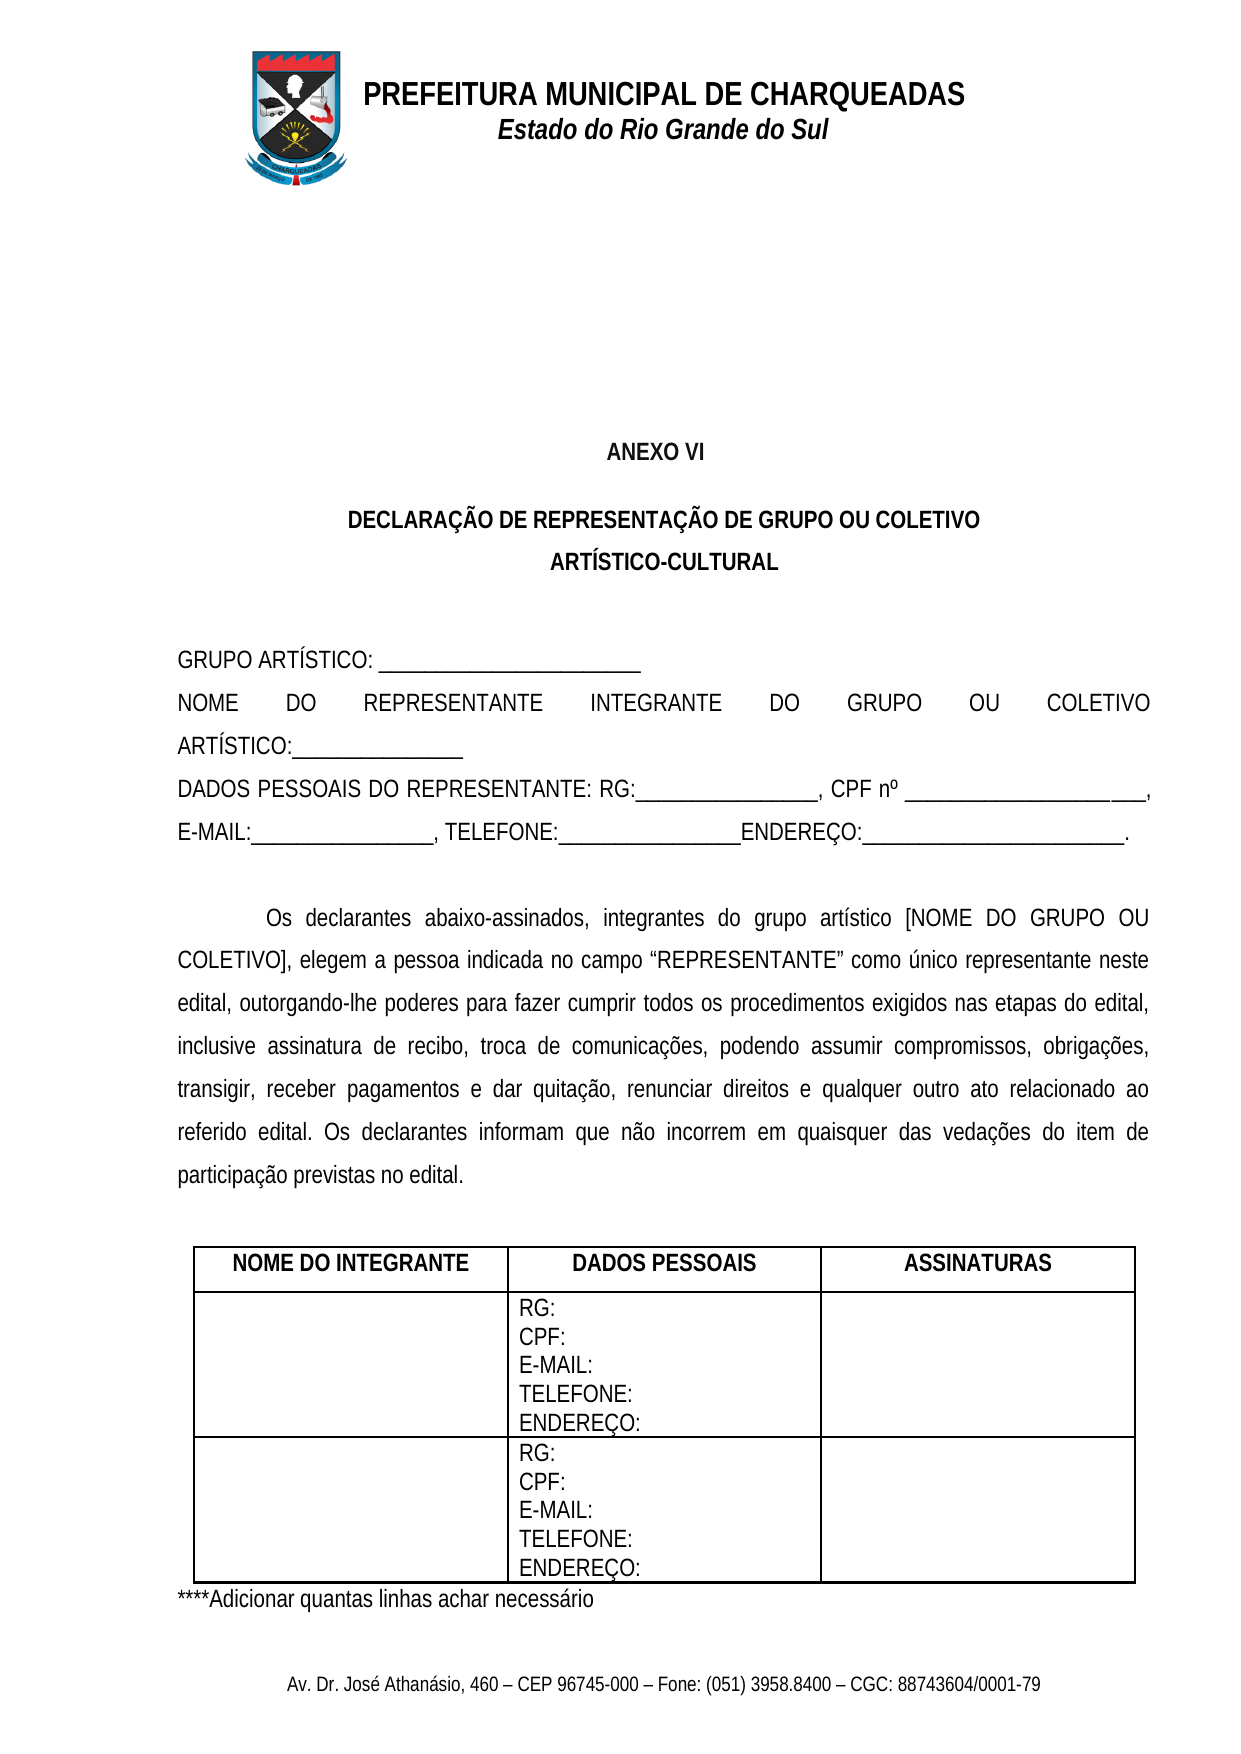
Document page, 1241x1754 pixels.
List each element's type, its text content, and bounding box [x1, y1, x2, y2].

table_header NOME DO INTEGRANTE [195, 1248, 507, 1291]
table_cell [822, 1293, 1134, 1436]
text ARTÍSTICO-CULTURAL [177, 547, 1152, 575]
table_cell RG: CPF: E-MAIL: TELEFONE: ENDEREÇO: [509, 1293, 820, 1436]
text Os declarantes abaixo-assinados, integrantes do grupo artístico [NOME DO GRUPO OU COLETIVO], elegem a pessoa indicada no campo “REPRESENTANTE” como único representante neste edital, outorgando-lhe poderes para fazer cumprir todos os procedimentos exigidos nas etapas do edital, inclusive assinatura de recibo, troca de comunicações, podendo assumir compromissos, obrigações, transigir, receber pagamentos e dar quitação, renunciar direitos e qualquer outro ato relacionado ao referido edital. Os declarantes informam que não incorrem em quaisquer das vedações do item de participação previstas no edital. [177, 902, 1152, 1189]
table_header ASSINATURAS [822, 1248, 1134, 1291]
picture [258, 73, 334, 158]
text ****Adicionar quantas linhas achar necessário [177, 1583, 1152, 1612]
picture [228, 51, 364, 189]
table_cell [195, 1438, 507, 1581]
text GRUPO ARTÍSTICO: _______________________ [177, 645, 1152, 674]
table_cell [822, 1438, 1134, 1581]
text DECLARAÇÃO DE REPRESENTAÇÃO DE GRUPO OU COLETIVO [177, 505, 1152, 534]
text NOME DO REPRESENTANTE INTEGRANTE DO GRUPO OU COLETIVO ARTÍSTICO:_______________ [177, 688, 1152, 759]
text ANEXO VI [532, 436, 778, 465]
table_cell RG: CPF: E-MAIL: TELEFONE: ENDEREÇO: [509, 1438, 820, 1581]
text DADOS PESSOAIS DO REPRESENTANTE: RG:________________, CPF nº _____________________, E-MAIL:________________, TELEFONE:________________ENDEREÇO:_______________________. [177, 774, 1152, 845]
table_header DADOS PESSOAIS [509, 1248, 820, 1291]
table_cell [195, 1293, 507, 1436]
